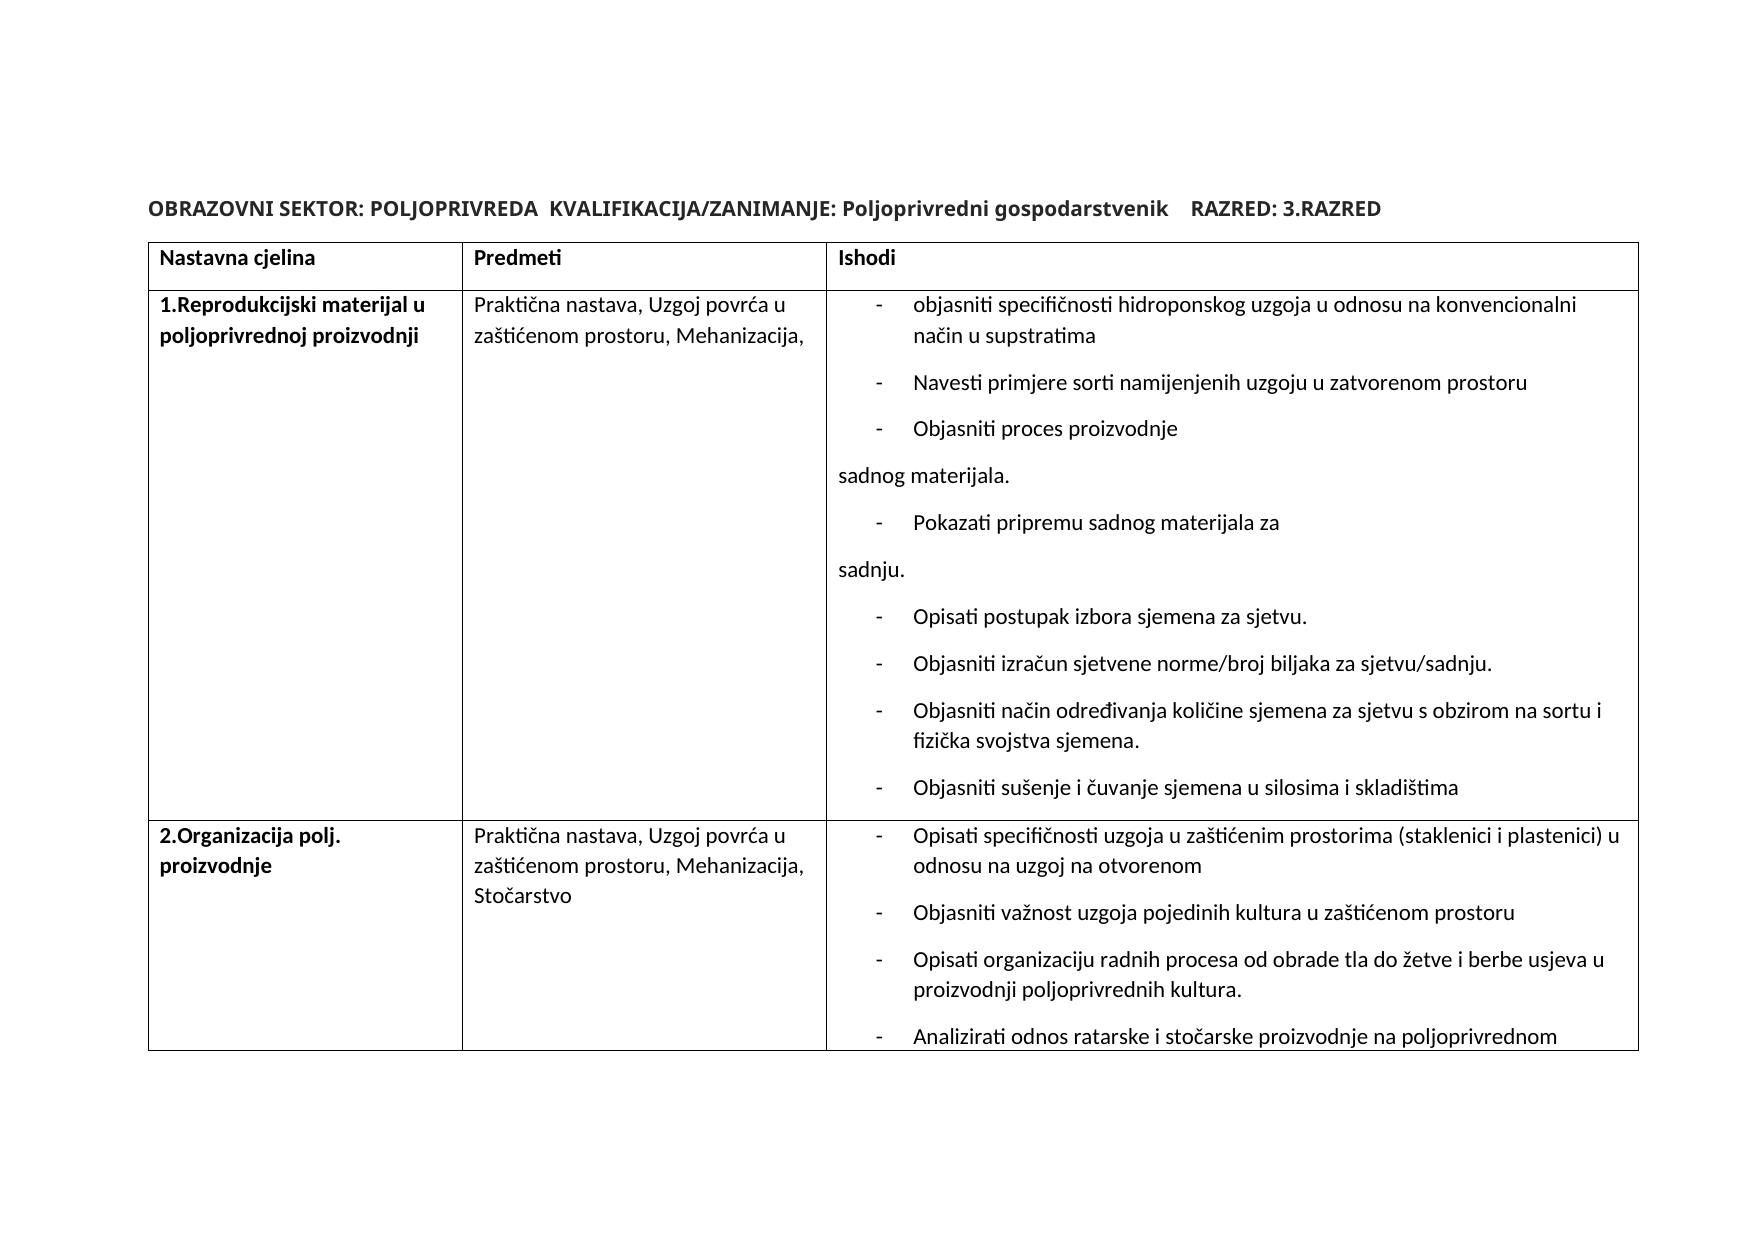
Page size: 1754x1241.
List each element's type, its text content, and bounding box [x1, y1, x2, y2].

table_cell objasniti specifičnosti hidroponskog uzgoja u odnosu na konvencionalni način u supstratima Navesti primjere sorti namijenjenih uzgoju u zatvorenom prostoru Objasniti proces proizvodnje sadnog materijala. Pokazati pripremu sadnog materijala za sadnju. Opisati postupak izbora sjemena za sjetvu. Objasniti izračun sjetvene norme/broj biljaka za sjetvu/sadnju. Objasniti način određivanja količine sjemena za sjetvu s obzirom na sortu i fizička svojstva sjemena. Objasniti sušenje i čuvanje sjemena u silosima i skladištima [827, 291, 1638, 820]
table_cell 1.Reprodukcijski materijal u poljoprivrednoj proizvodnji [149, 291, 462, 820]
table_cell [463, 821, 826, 1050]
text OBRAZOVNI SEKTOR: POLJOPRIVREDA KVALIFIKACIJA/ZANIMANJE: Poljoprivredni gospodarstvenik RAZRED: 3.RAZRED [148, 194, 1606, 223]
table_header Nastavna cjelina [149, 243, 462, 289]
table_header Ishodi [827, 243, 1638, 289]
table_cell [827, 821, 1638, 1050]
table_header Predmeti [463, 243, 826, 289]
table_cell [149, 821, 462, 1050]
table_cell Praktična nastava, Uzgoj povrća u zaštićenom prostoru, Mehanizacija, [463, 291, 826, 820]
